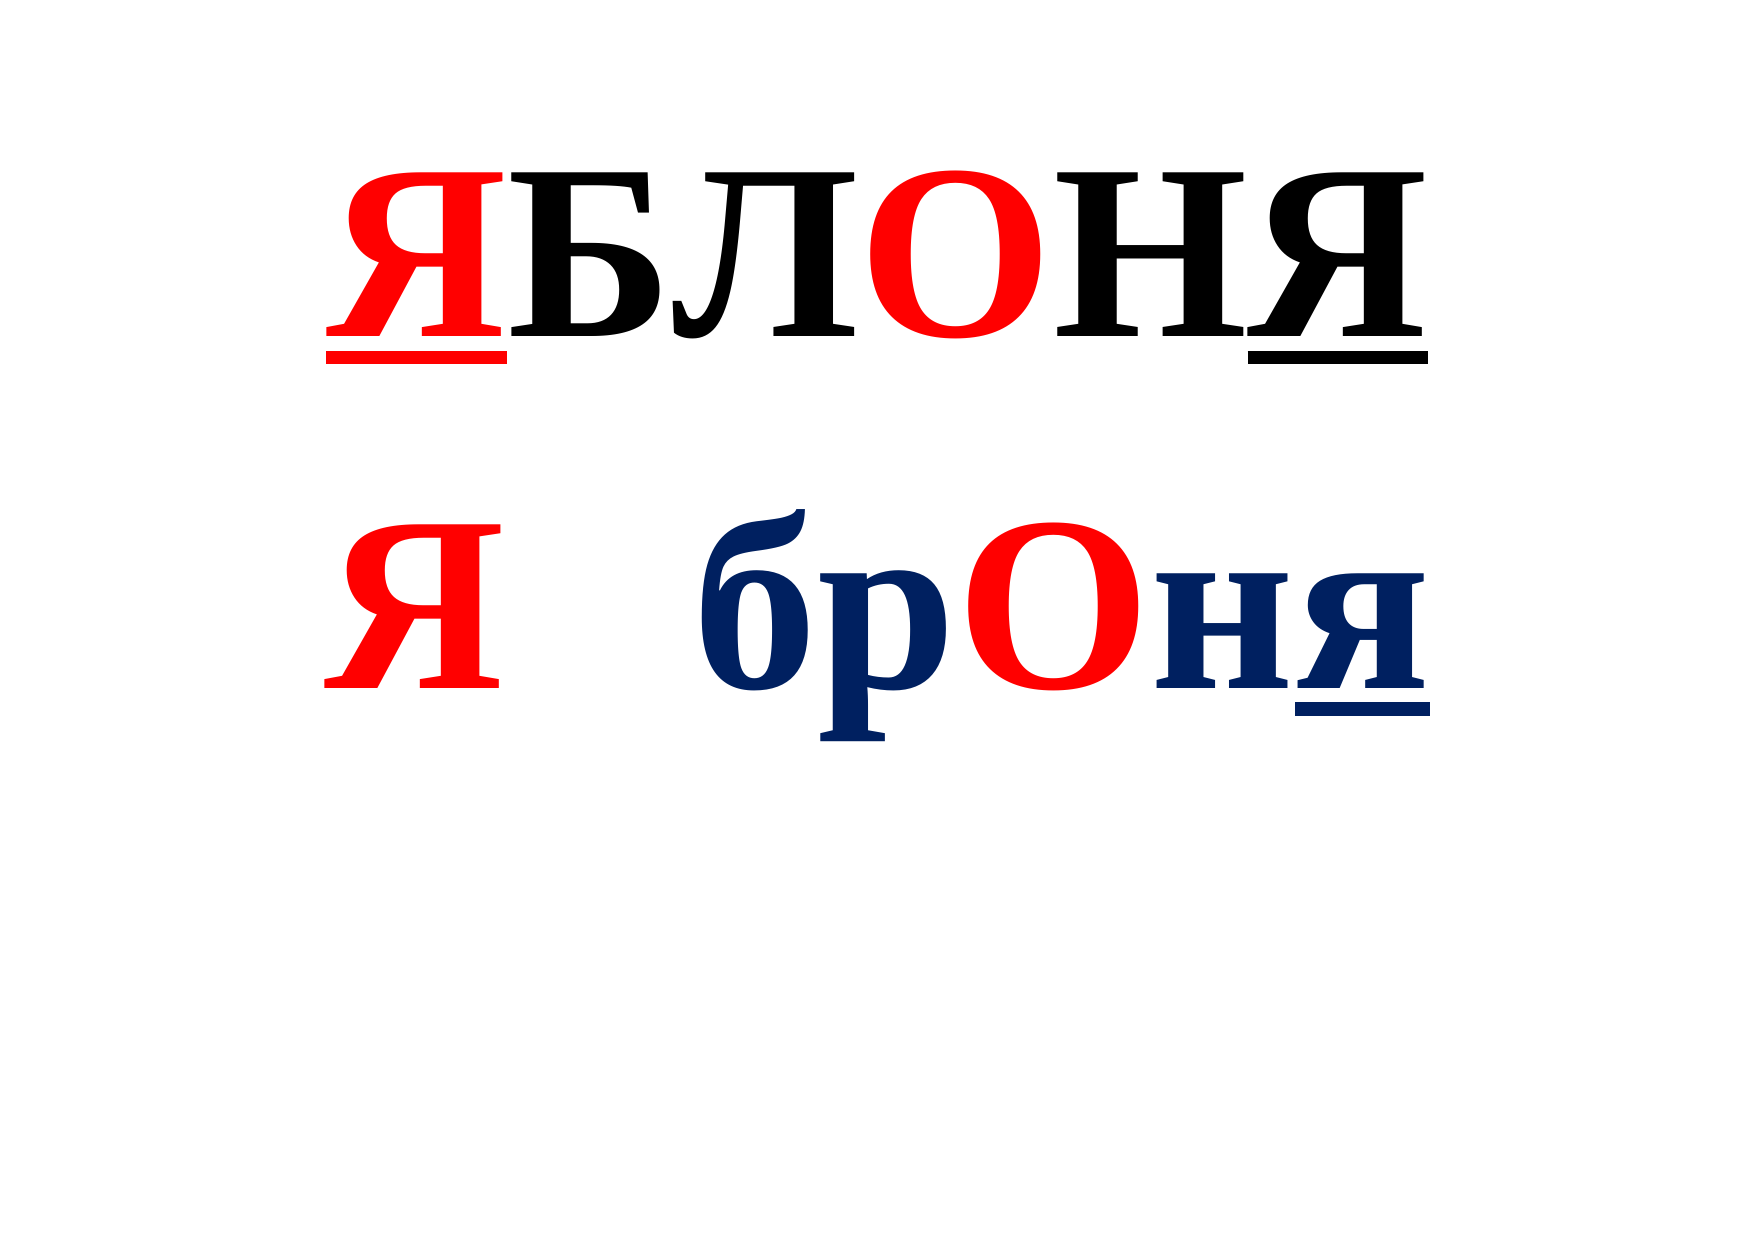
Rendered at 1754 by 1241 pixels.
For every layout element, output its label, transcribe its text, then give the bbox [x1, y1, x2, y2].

text ЯБЛОНЯ [118, 103, 1636, 391]
text Я брОня [118, 455, 1636, 742]
